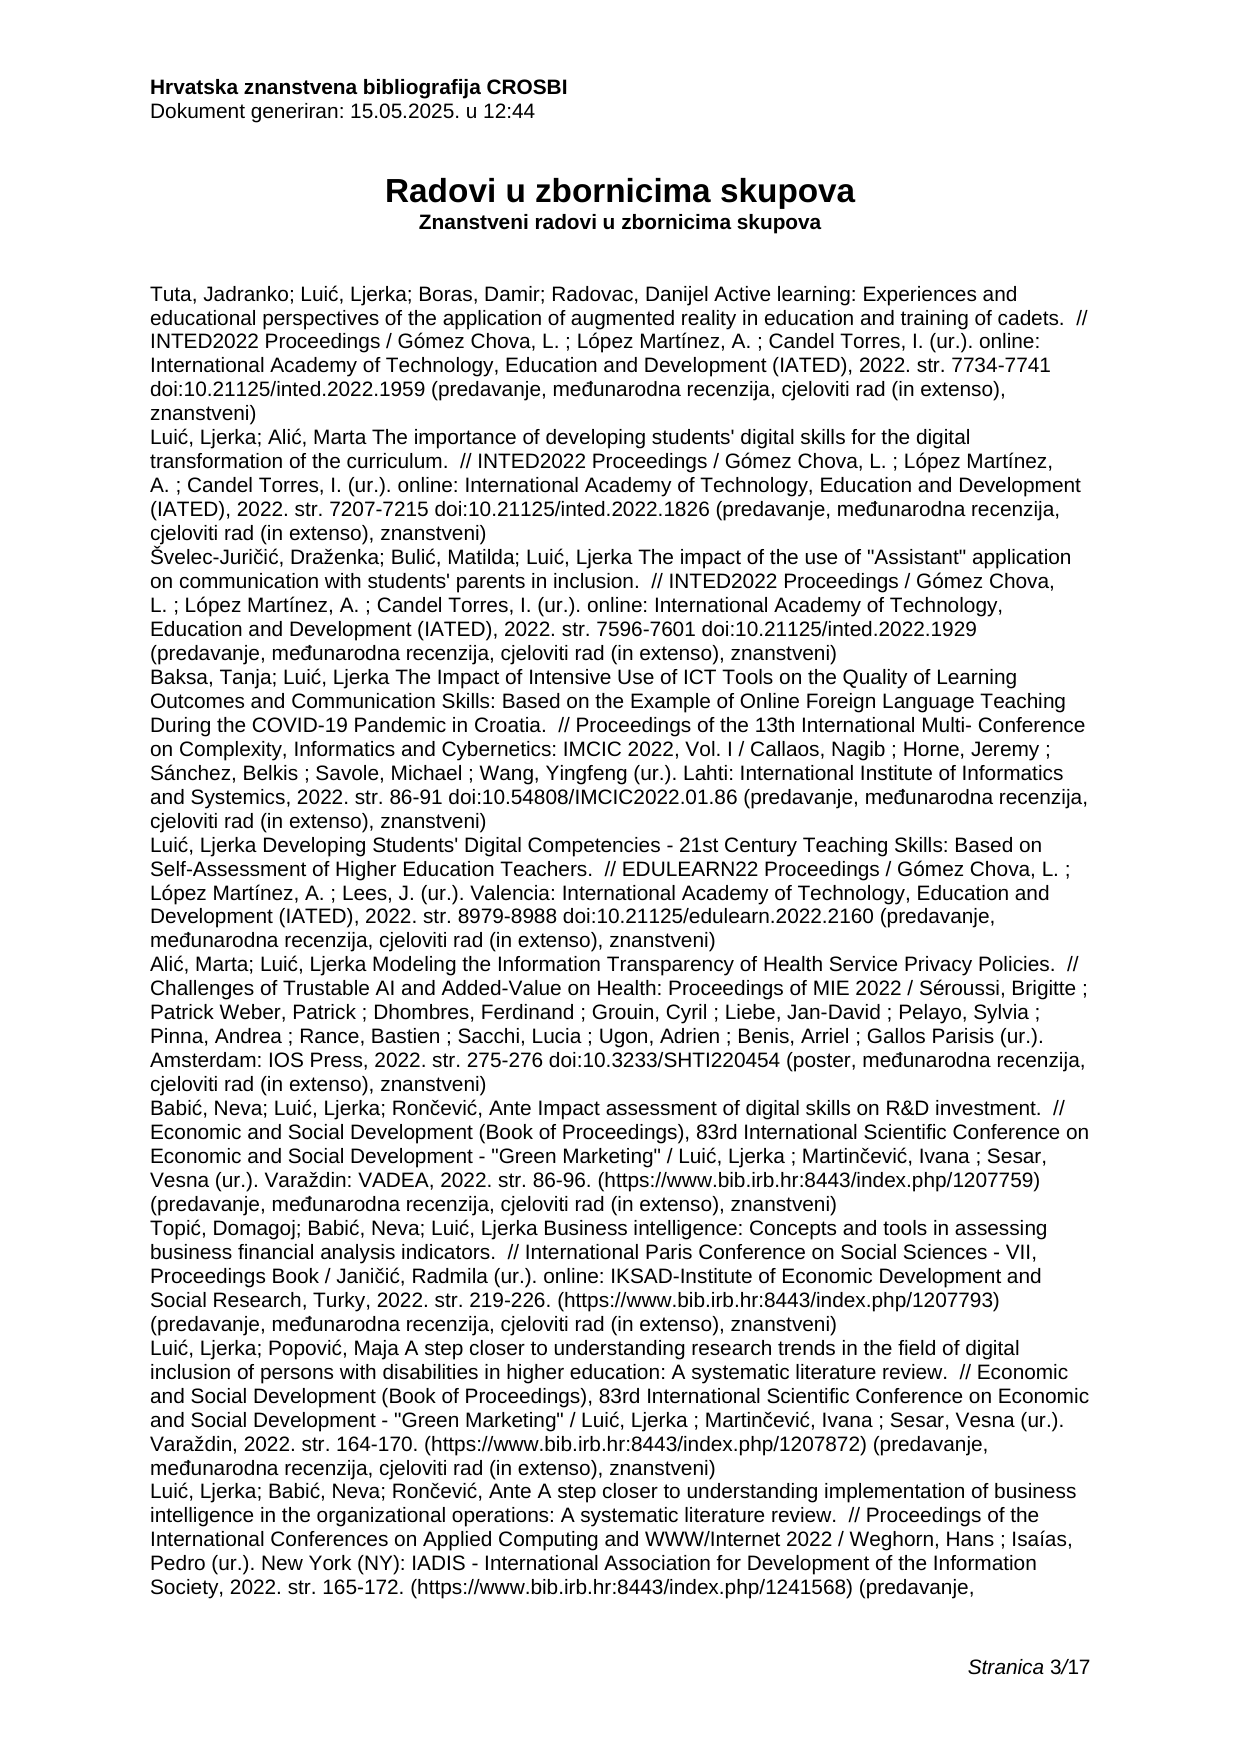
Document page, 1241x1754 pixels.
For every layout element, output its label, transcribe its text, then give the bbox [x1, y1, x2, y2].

text Tuta, Jadranko; Luić, Ljerka; Boras, Damir; Radovac, Danijel [150, 281, 1090, 425]
text Luić, Ljerka; Alić, Marta [150, 425, 1090, 545]
text Alić, Marta; Luić, Ljerka [150, 952, 1090, 1096]
subtitle Znanstveni radovi u zbornicima skupova [150, 209, 1090, 233]
subtitle Radovi u zbornicima skupova [150, 171, 1090, 209]
text Luić, Ljerka; Popović, Maja [150, 1336, 1090, 1479]
text Baksa, Tanja; Luić, Ljerka [150, 665, 1090, 832]
text Luić, Ljerka [150, 832, 1090, 952]
text Topić, Domagoj; Babić, Neva; Luić, Ljerka [150, 1216, 1090, 1336]
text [150, 1479, 1090, 1599]
text Švelec-Juričić, Draženka; Bulić, Matilda; Luić, Ljerka [150, 545, 1090, 665]
text Babić, Neva; Luić, Ljerka; Rončević, Ante [150, 1096, 1090, 1216]
